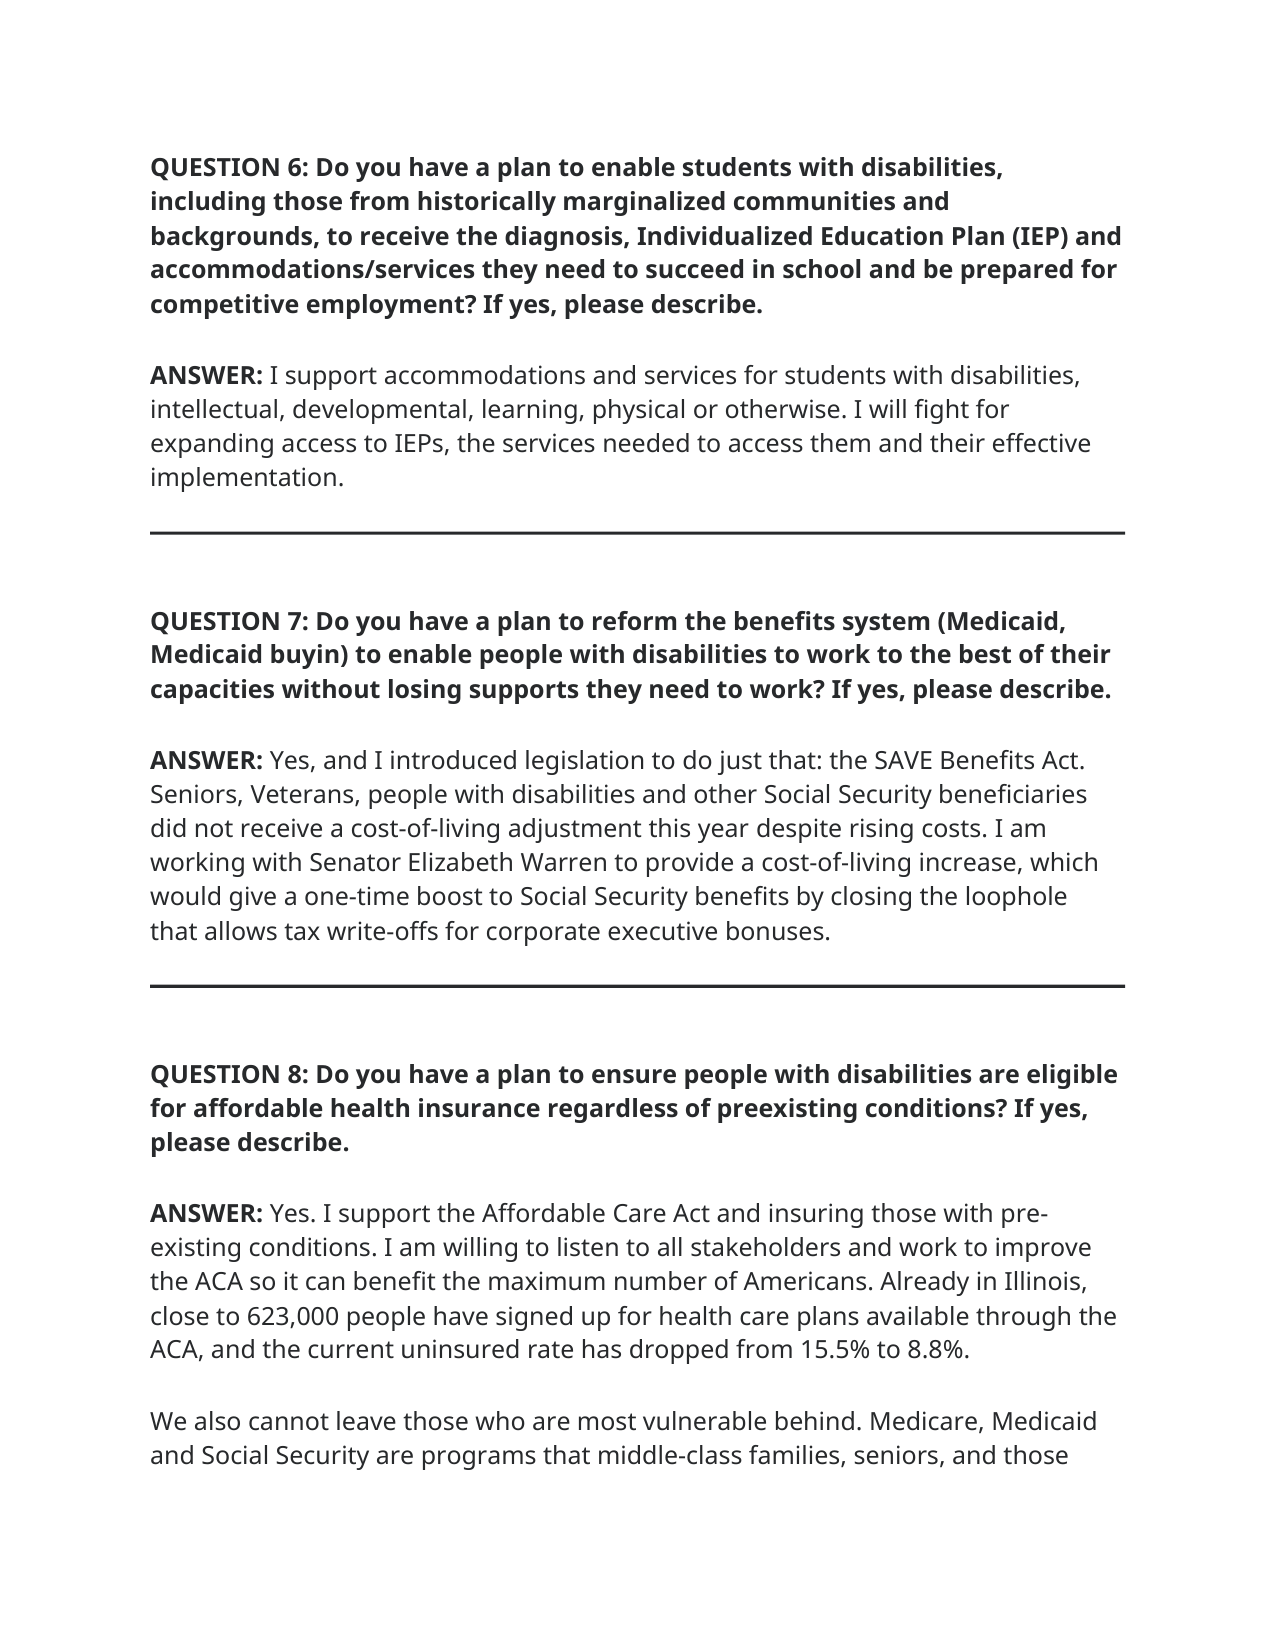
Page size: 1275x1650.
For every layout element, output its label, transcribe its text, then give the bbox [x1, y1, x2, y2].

text ANSWER: Yes, and I introduced legislation to do just that: the SAVE Benefits Act. Seniors, Veterans, people with disabilities and other Social Security beneficiaries did not receive a cost-of-living adjustment this year despite rising costs. I am working with Senator Elizabeth Warren to provide a cost-of-living increase, which would give a one-time boost to Social Security benefits by closing the loophole that allows tax write-offs for corporate executive bonuses. [150, 743, 1125, 947]
text ANSWER: I support accommodations and services for students with disabilities, intellectual, developmental, learning, physical or otherwise. I will fight for expanding access to IEPs, the services needed to access them and their effective implementation. [150, 358, 1125, 494]
text QUESTION 7: Do you have a plan to reform the benefits system (Medicaid, Medicaid buyin) to enable people with disabilities to work to the best of their capacities without losing supports they need to work? If yes, please describe. [150, 603, 1125, 705]
text QUESTION 6: Do you have a plan to enable students with disabilities, including those from historically marginalized communities and backgrounds, to receive the diagnosis, Individualized Education Plan (IEP) and accommodations/services they need to succeed in school and be prepared for competitive employment? If yes, please describe. [150, 150, 1125, 320]
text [150, 1404, 1125, 1472]
text ANSWER: Yes. I support the Affordable Care Act and insuring those with pre-existing conditions. I am willing to listen to all stakeholders and work to improve the ACA so it can benefit the maximum number of Americans. Already in Illinois, close to 623,000 people have signed up for health care plans available through the ACA, and the current uninsured rate has dropped from 15.5% to 8.8%. [150, 1196, 1125, 1366]
text QUESTION 8: Do you have a plan to ensure people with disabilities are eligible for affordable health insurance regardless of preexisting conditions? If yes, please describe. [150, 1056, 1125, 1158]
